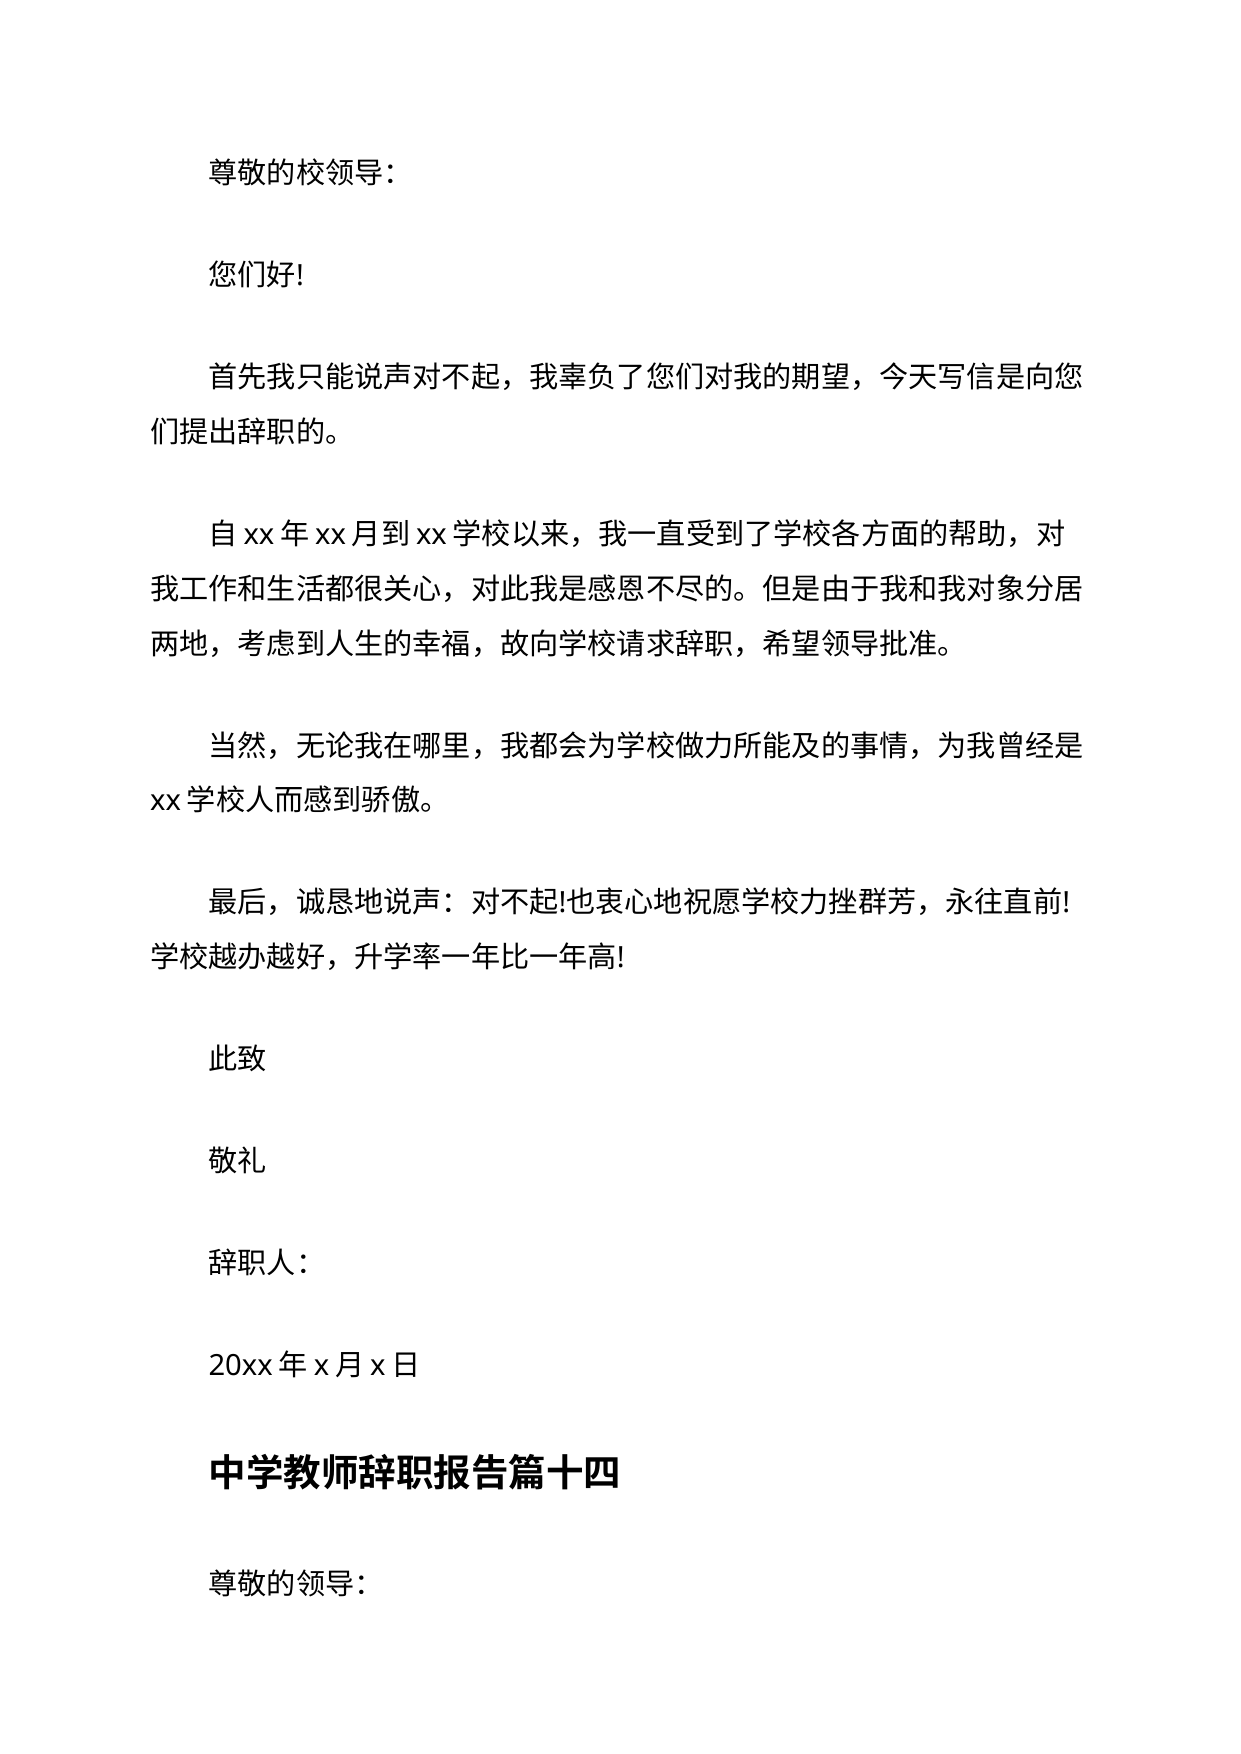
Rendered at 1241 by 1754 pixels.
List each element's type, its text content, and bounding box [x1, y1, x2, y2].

text 最后，诚恳地说声：对不起!也衷心地祝愿学校力挫群芳，永往直前!学校越办越好，升学率一年比一年高! [150, 879, 1090, 976]
text 此致 [150, 1036, 1090, 1078]
text 中学教师辞职报告篇十四 [150, 1443, 1090, 1497]
text 尊敬的领导： [150, 1561, 1090, 1603]
text 尊敬的校领导： [150, 150, 1090, 192]
text 自xx年xx月到xx学校以来，我一直受到了学校各方面的帮助，对我工作和生活都很关心，对此我是感恩不尽的。但是由于我和我对象分居两地，考虑到人生的幸福，故向学校请求辞职，希望领导批准。 [150, 510, 1090, 663]
text 20xx年x月x日 [150, 1341, 1090, 1384]
text 敬礼 [150, 1138, 1090, 1180]
text 首先我只能说声对不起，我辜负了您们对我的期望，今天写信是向您们提出辞职的。 [150, 354, 1090, 451]
text 辞职人： [150, 1239, 1090, 1282]
text 当然，无论我在哪里，我都会为学校做力所能及的事情，为我曾经是xx学校人而感到骄傲。 [150, 722, 1090, 819]
text 您们好! [150, 252, 1090, 294]
